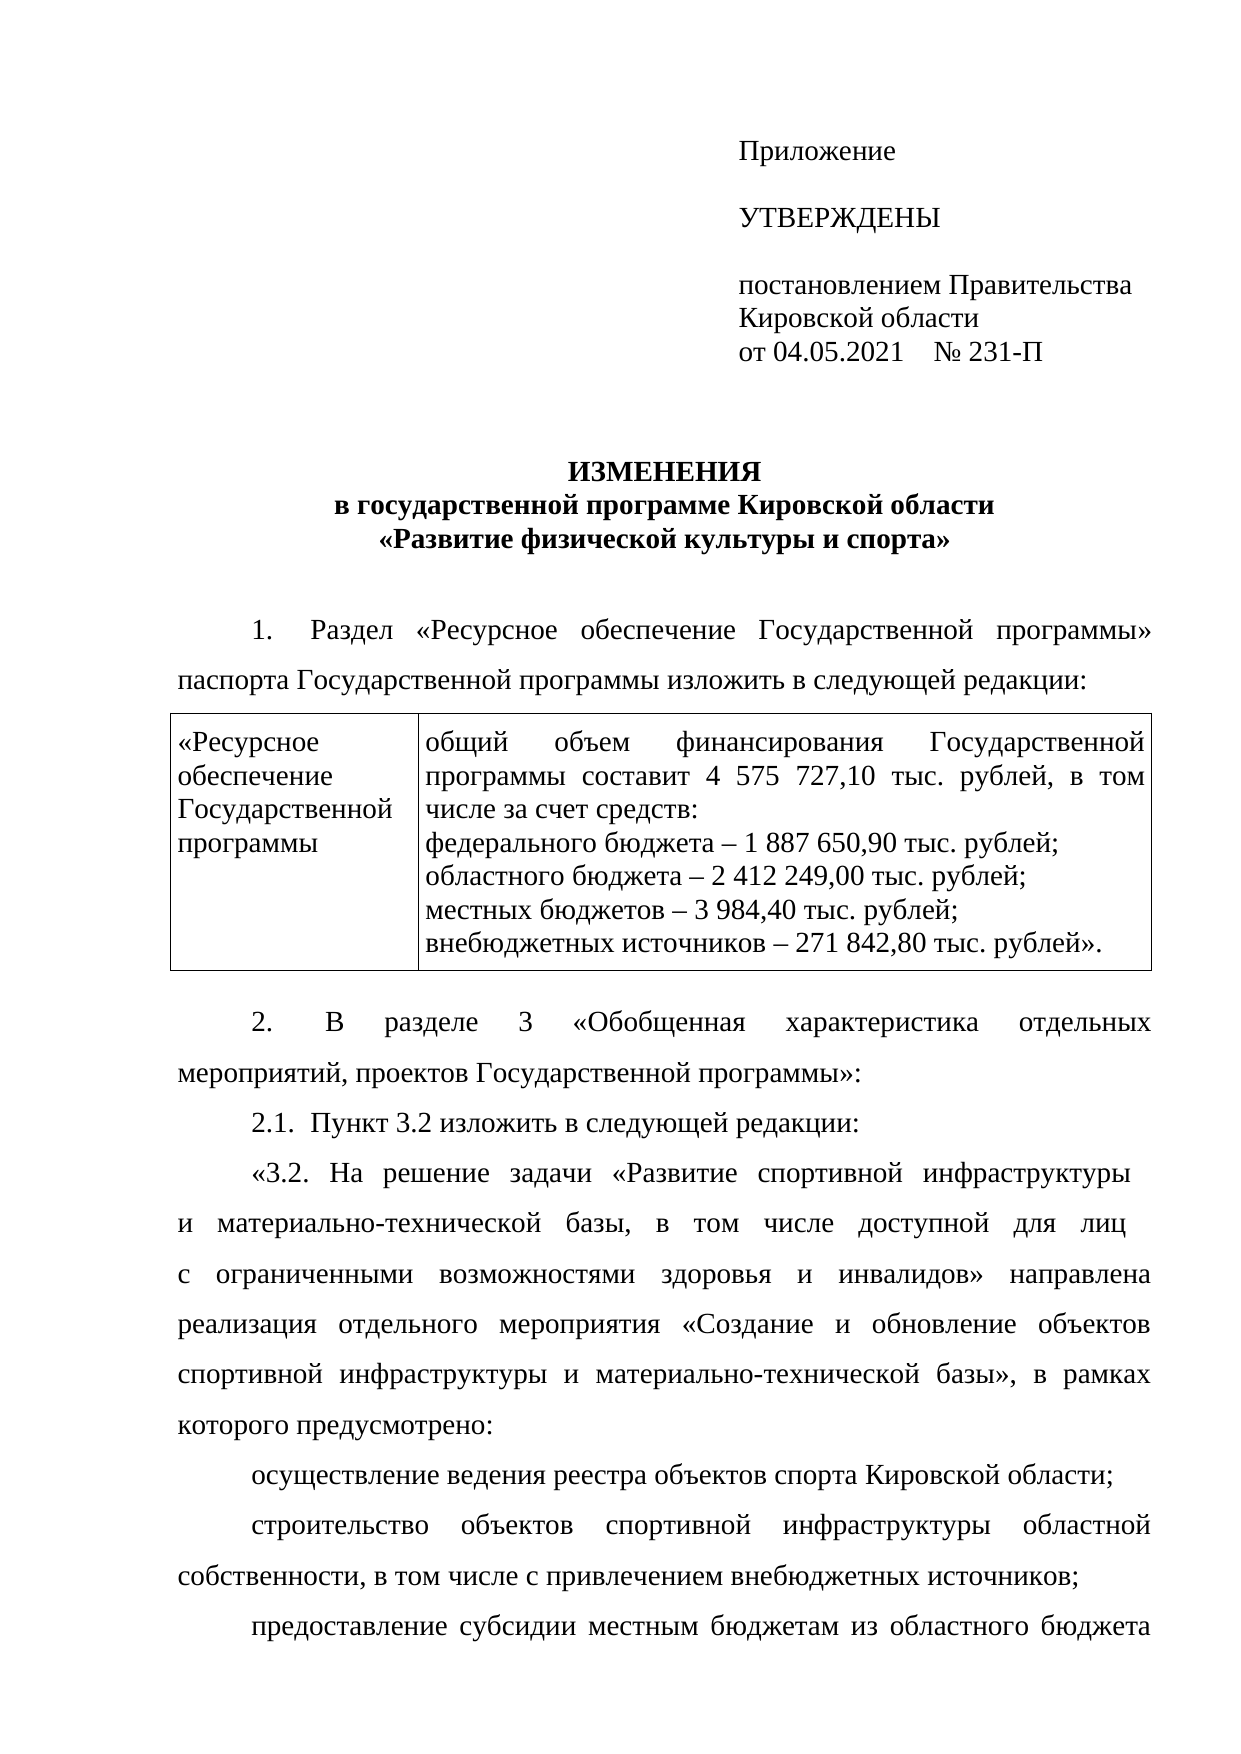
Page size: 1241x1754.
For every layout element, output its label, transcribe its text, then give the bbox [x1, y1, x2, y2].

text от 04.05.2021 № 231-П [738, 334, 1152, 368]
text «3.2. На решение задачи «Развитие спортивной инфраструктуры и материально-технической базы, в том числе доступной для лиц с ограниченными возможностями здоровья и инвалидов» направлена реализация отдельного мероприятия «Создание и обновление объектов спортивной инфраструктуры и материально-технической базы», в рамках которого предусмотрено: [177, 1155, 1152, 1440]
table_header «Ресурсное обеспечение Государственной программы [171, 714, 418, 970]
text строительство объектов спортивной инфраструктуры областной собственности, в том числе с привлечением внебюджетных источников; [177, 1507, 1152, 1591]
text осуществление ведения реестра объектов спорта Кировской области; [177, 1457, 1152, 1491]
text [177, 1608, 1152, 1642]
title ИЗМЕНЕНИЯ [177, 454, 1152, 487]
text постановлением Правительства [738, 267, 1152, 301]
title «Развитие физической культуры и спорта» [177, 521, 1152, 554]
text УТВЕРЖДЕНЫ [738, 200, 1152, 233]
list В разделе 3 «Обобщенная характеристика отдельных мероприятий, проектов Государственной программы»: [177, 1004, 1152, 1088]
text Кировской области [738, 301, 1152, 334]
title в государственной программе Кировской области [177, 487, 1152, 521]
table_header общий объем финансирования Государственной программы составит 4 575 727,10 тыс. рублей, в том числе за счет средств: федерального бюджета – 1 887 650,90 тыс. рублей; областного бюджета – 2 412 249,00 тыс. рублей; местных бюджетов – 3 984,40 тыс. рублей; внебюджетных источников – 271 842,80 тыс. рублей». [419, 714, 1151, 970]
text Приложение [738, 133, 1152, 166]
list Пункт 3.2 изложить в следующей редакции: [177, 1105, 1152, 1138]
list Раздел «Ресурсное обеспечение Государственной программы» паспорта Государственной программы изложить в следующей редакции: [177, 612, 1152, 696]
